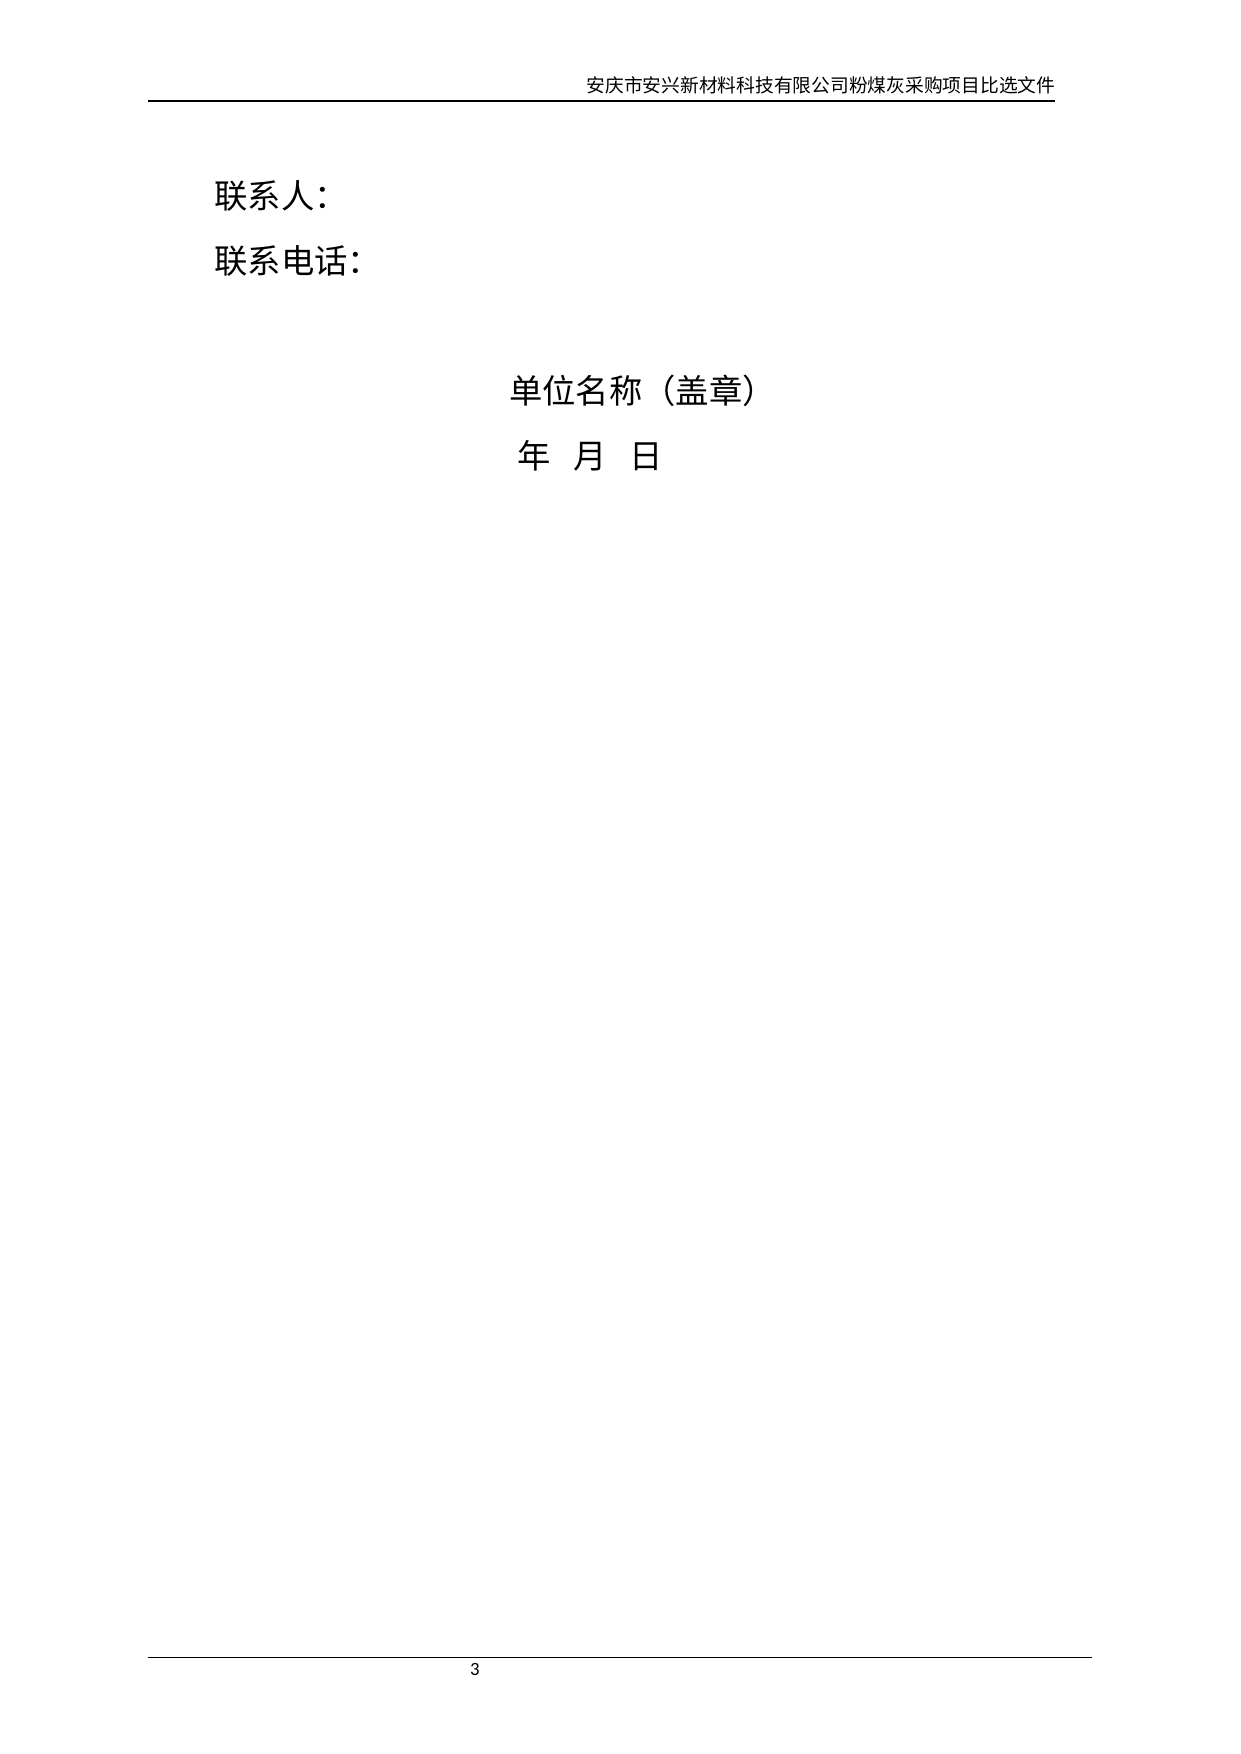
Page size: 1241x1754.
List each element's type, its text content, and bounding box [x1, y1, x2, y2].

text 联系人： [148, 162, 1092, 227]
text 年 月 日 [148, 422, 1092, 487]
text 联系电话： [148, 227, 1092, 292]
text 单位名称（盖章） [148, 357, 1092, 422]
